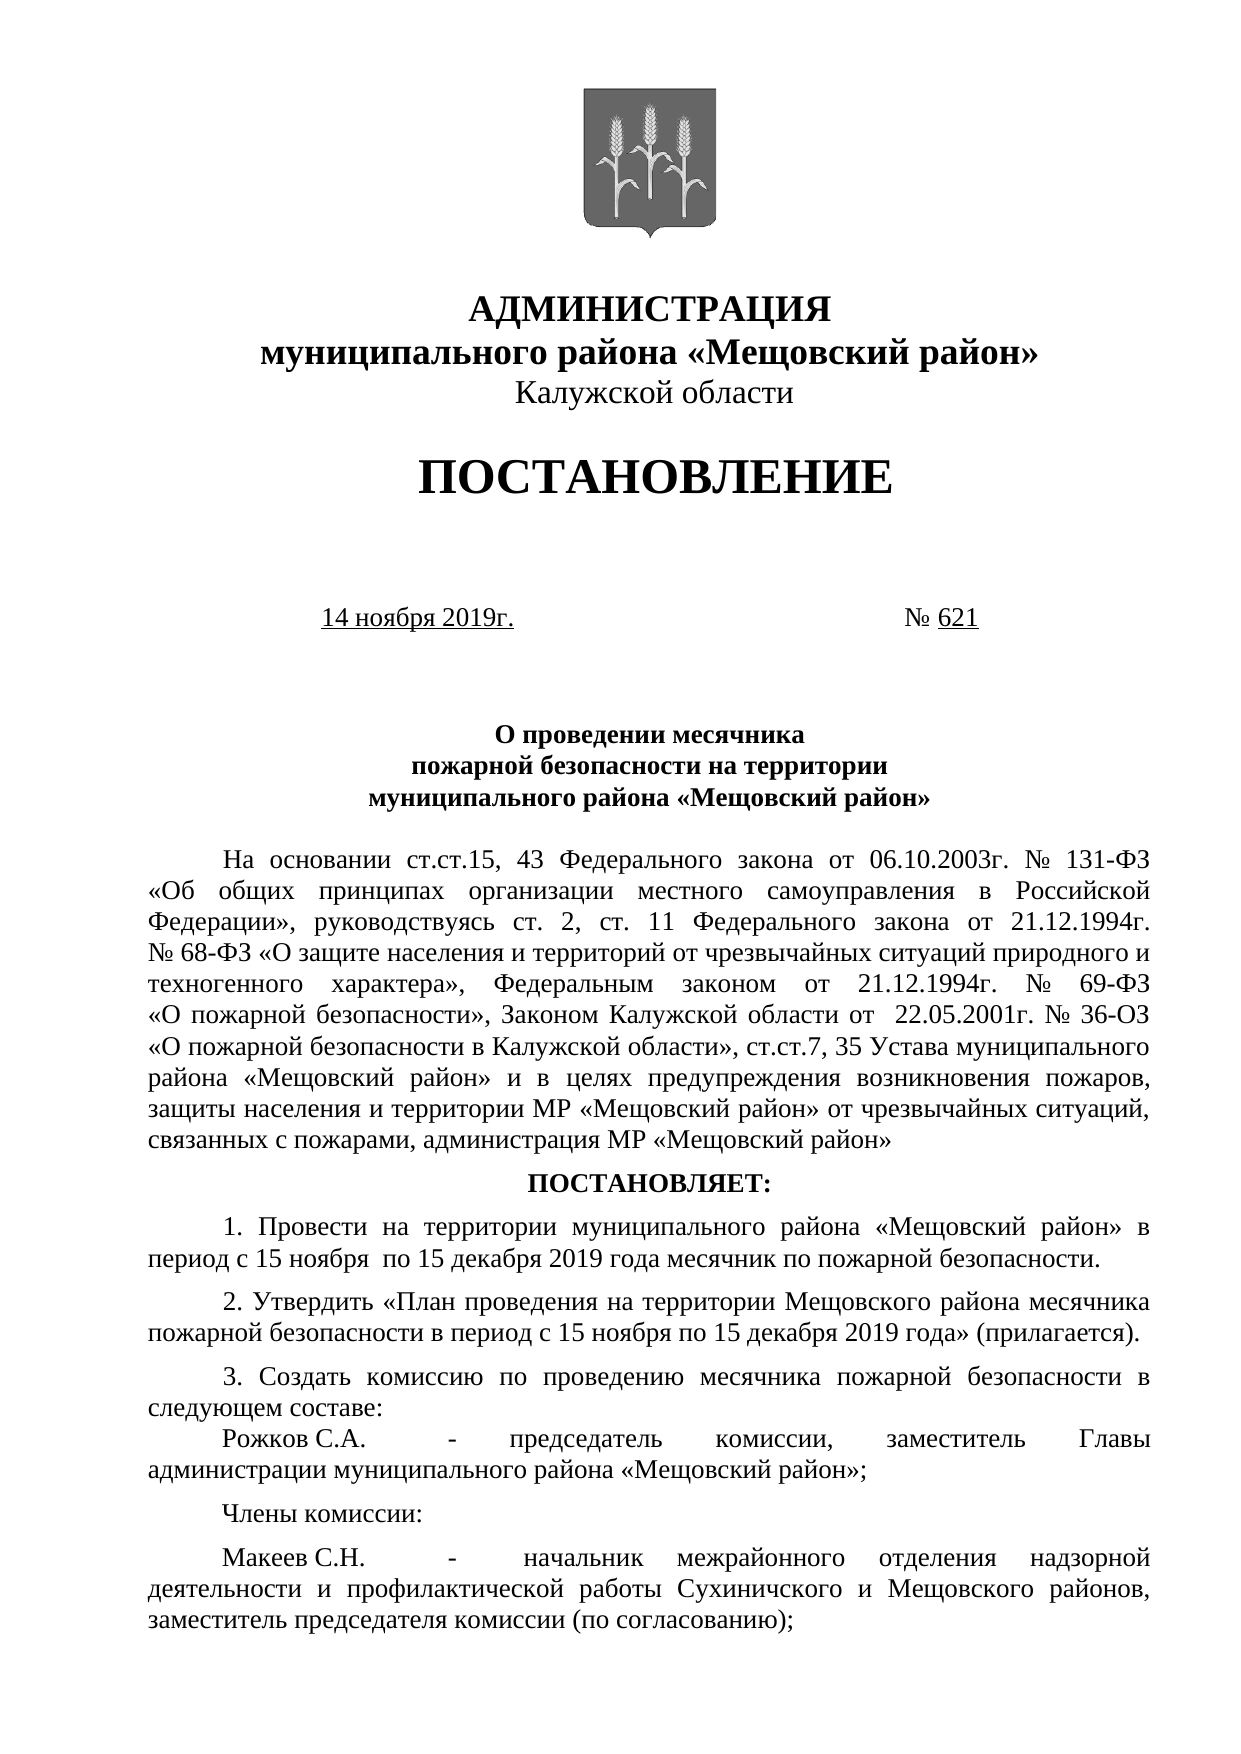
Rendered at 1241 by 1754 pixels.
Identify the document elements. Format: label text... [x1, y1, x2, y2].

title АДМИНИСТРАЦИЯ [148, 287, 1152, 330]
text Члены комиссии: [148, 1497, 1152, 1528]
text 2. Утвердить «План проведения на территории Мещовского района месячника пожарной безопасности в период с 15 ноября по 15 декабря 2019 года» (прилагается). [148, 1285, 1152, 1348]
text ПОСТАНОВЛЯЕТ: [148, 1167, 1152, 1198]
text 14 ноября 2019г. № 621 [148, 601, 1152, 632]
text 3. Создать комиссию по проведению месячника пожарной безопасности в следующем составе: [148, 1360, 1152, 1422]
text муниципального района «Мещовский район» [148, 781, 1152, 812]
text О проведении месячника [148, 718, 1152, 749]
text муниципального района «Мещовский район» [148, 330, 1152, 373]
text пожарной безопасности на территории [148, 749, 1152, 781]
text 1. Провести на территории муниципального района «Мещовский район» в период с 15 ноября по 15 декабря 2019 года месячник по пожарной безопасности. [148, 1211, 1152, 1273]
text На основании ст.ст.15, 43 Федерального закона от 06.10.2003г. № 131-ФЗ «Об общих принципах организации местного самоуправления в Российской Федерации», руководствуясь ст. 2, ст. 11 Федерального закона от 21.12.1994г. № 68-ФЗ «О защите населения и территорий от чрезвычайных ситуаций природного и техногенного характера», Федеральным законом от 21.12.1994г. № 69-ФЗ «О пожарной безопасности», Законом Калужской области от 22.05.2001г. № 36-ОЗ «О пожарной безопасности в Калужской области», ст.ст.7, 35 Устава муниципального района «Мещовский район» и в целях предупреждения возникновения пожаров, защиты населения и территории МР «Мещовский район» от чрезвычайных ситуаций, связанных с пожарами, администрация МР «Мещовский район» [148, 843, 1152, 1154]
text Рожков С.А. - председатель комиссии, заместитель Главы администрации муниципального района «Мещовский район»; [148, 1422, 1152, 1485]
subtitle ПОСТАНОВЛЕНИЕ [148, 447, 1152, 504]
text Калужской области [148, 373, 1152, 411]
text Макеев С.Н. - начальник межрайонного отделения надзорной деятельности и профилактической работы Сухиничского и Мещовского районов, заместитель председателя комиссии (по согласованию); [148, 1541, 1152, 1634]
